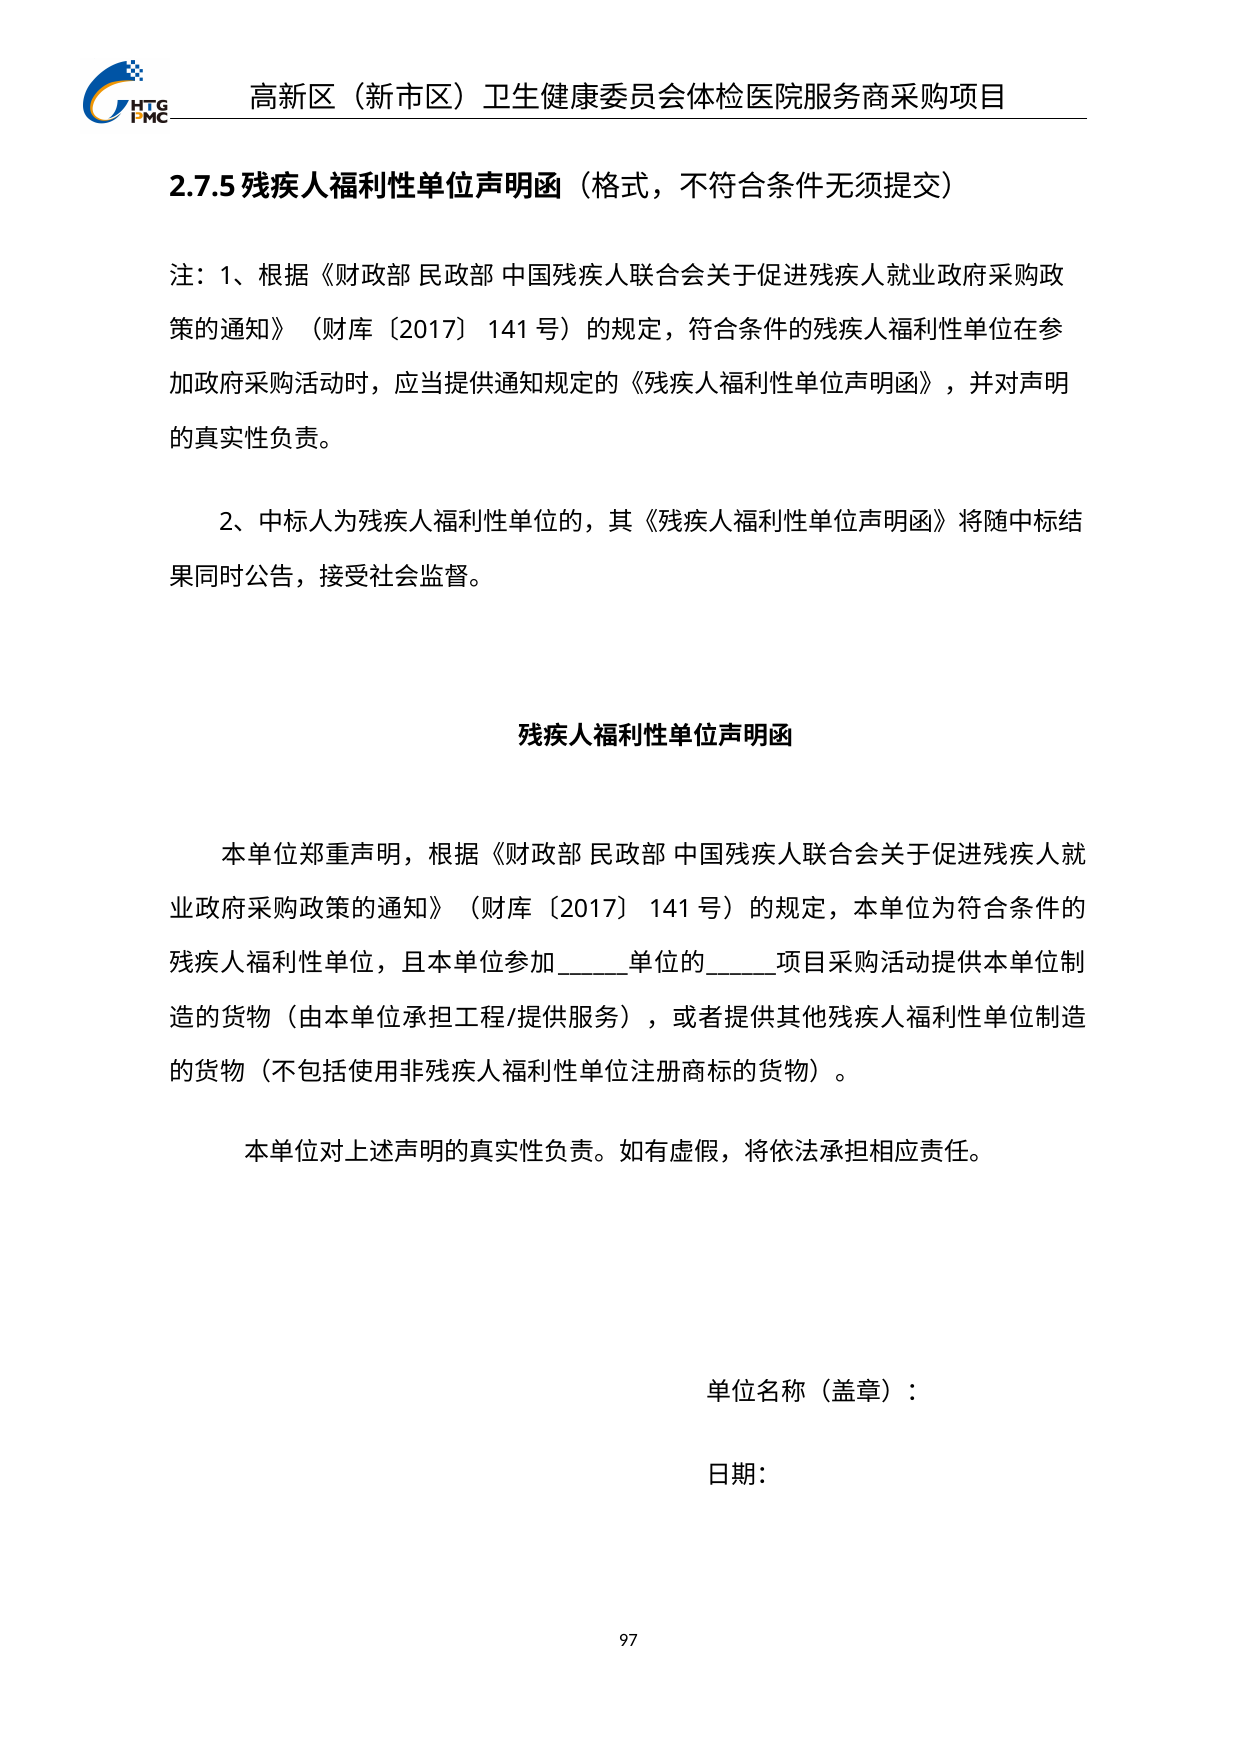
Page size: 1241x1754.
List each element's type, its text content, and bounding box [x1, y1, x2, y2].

text 日期： [169, 1455, 1087, 1491]
text 2、中标人为残疾人福利性单位的，其《残疾人福利性单位声明函》将随中标结果同时公告，接受社会监督。 [169, 502, 1087, 592]
text 注：1、根据《财政部 民政部 中国残疾人联合会关于促进残疾人就业政府采购政策的通知》（财库〔2017〕 141号）的规定，符合条件的残疾人福利性单位在参加政府采购活动时，应当提供通知规定的《残疾人福利性单位声明函》，并对声明的真实性负责。 [169, 255, 1087, 454]
text 本单位对上述声明的真实性负责。如有虚假，将依法承担相应责任。 [169, 1131, 1087, 1167]
text 单位名称（盖章）： [169, 1371, 1087, 1408]
picture [79, 58, 170, 134]
subtitle 2.7.5残疾人福利性单位声明函（格式，不符合条件无须提交） [169, 162, 1087, 205]
text 本单位郑重声明，根据《财政部 民政部 中国残疾人联合会关于促进残疾人就业政府采购政策的通知》（财库〔2017〕 141号）的规定，本单位为符合条件的残疾人福利性单位，且本单位参加______单位的______项目采购活动提供本单位制造的货物（由本单位承担工程/提供服务），或者提供其他残疾人福利性单位制造的货物（不包括使用非残疾人福利性单位注册商标的货物）。 [169, 834, 1087, 1088]
text 残疾人福利性单位声明函 [225, 716, 1087, 752]
